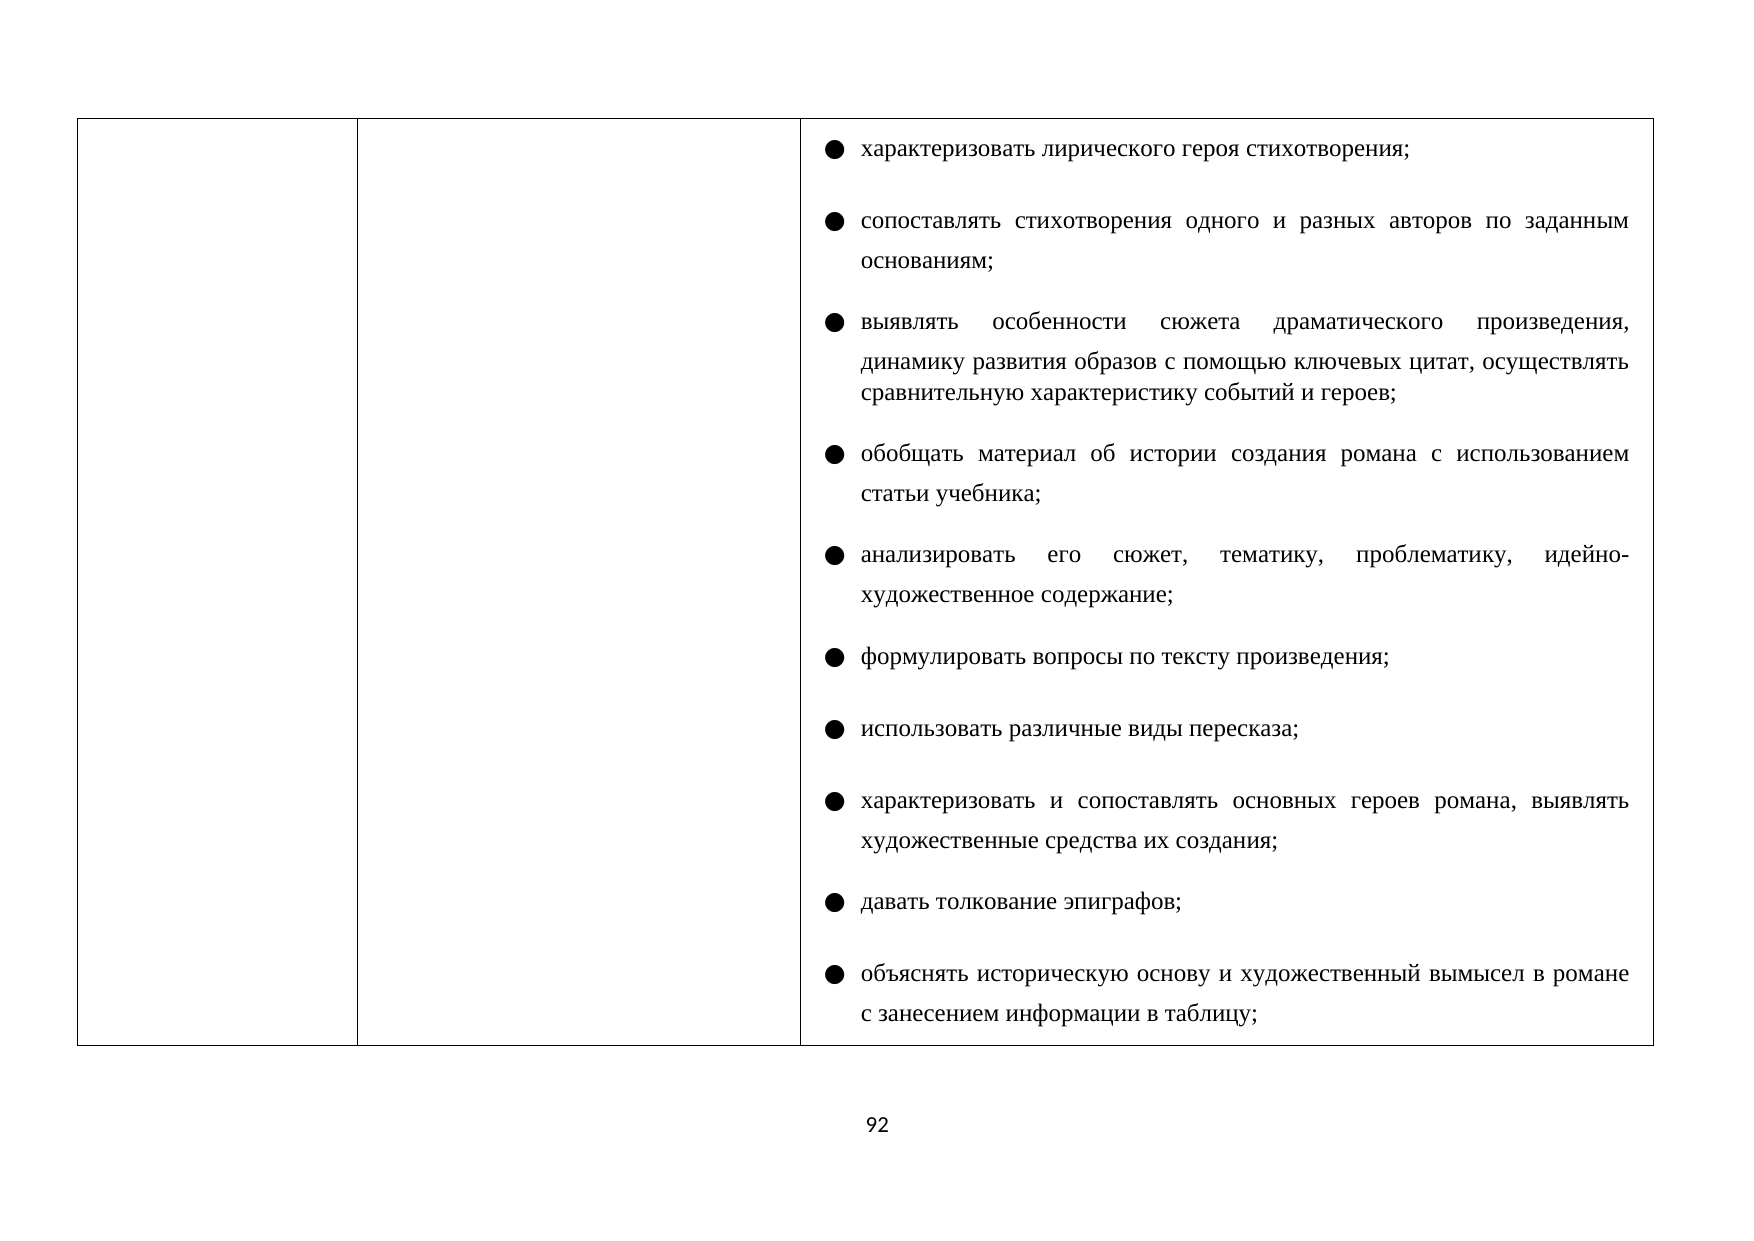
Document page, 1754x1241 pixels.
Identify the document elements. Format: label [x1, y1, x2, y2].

table_cell [78, 119, 357, 1045]
table_cell [801, 119, 1653, 1045]
table_cell [358, 119, 800, 1045]
